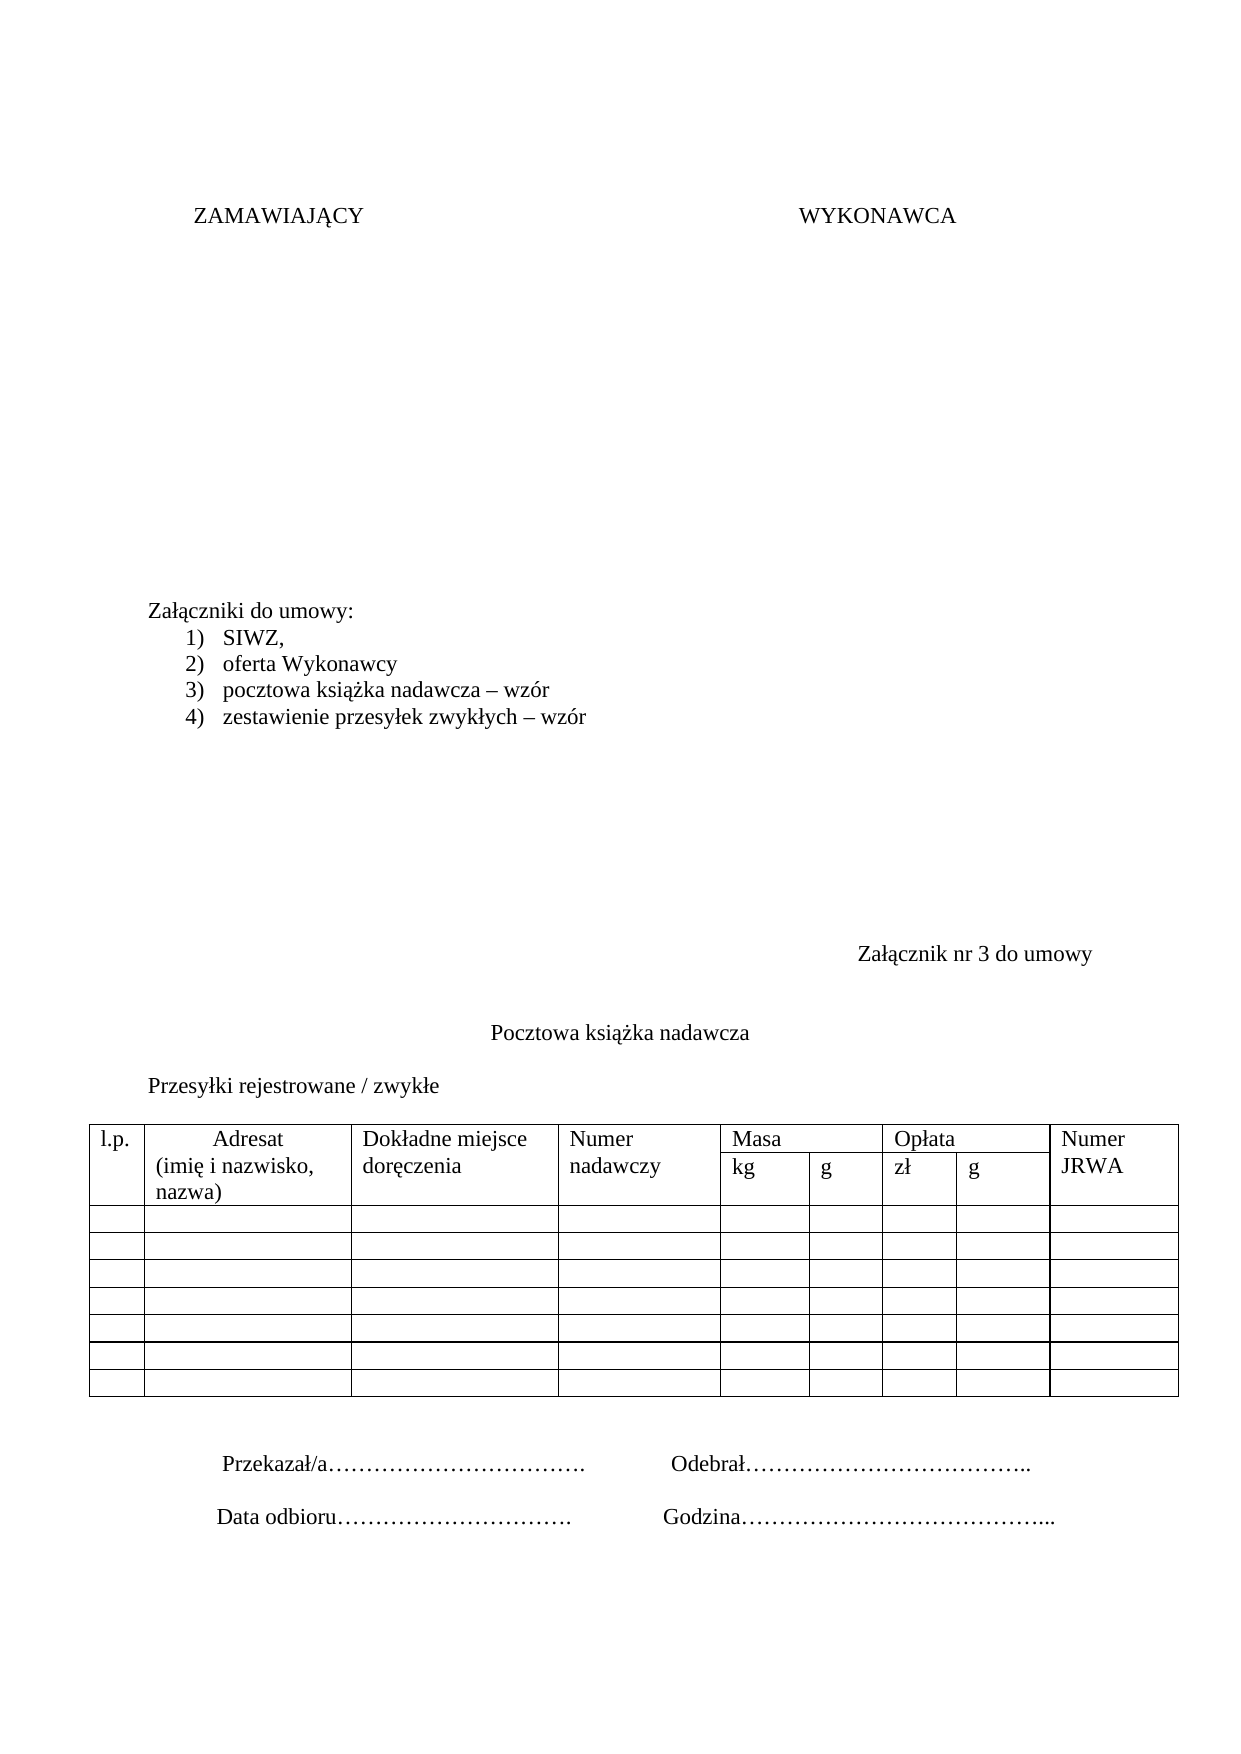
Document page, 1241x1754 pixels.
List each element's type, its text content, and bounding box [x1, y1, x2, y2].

table_cell g [957, 1153, 1049, 1204]
text Przesyłki rejestrowane / zwykłe [148, 1072, 1093, 1098]
table_cell [90, 1260, 144, 1287]
list oferta Wykonawcy [185, 650, 1093, 676]
table_cell [721, 1233, 809, 1259]
table_cell [883, 1288, 956, 1314]
table_cell [883, 1233, 956, 1259]
table_cell [810, 1260, 882, 1287]
table_cell [559, 1370, 720, 1396]
list pocztowa książka nadawcza – wzór [185, 676, 1093, 703]
table_cell [721, 1260, 809, 1287]
table_cell [810, 1370, 882, 1396]
table_cell [810, 1315, 882, 1341]
table_cell [1051, 1260, 1178, 1287]
table_cell [883, 1343, 956, 1369]
table_cell [721, 1343, 809, 1369]
list zestawienie przesyłek zwykłych – wzór [185, 703, 1093, 729]
table_cell [352, 1370, 558, 1396]
table_cell [145, 1288, 351, 1314]
table_cell [145, 1370, 351, 1396]
table_cell [559, 1260, 720, 1287]
table_cell [90, 1315, 144, 1341]
table_cell [957, 1343, 1049, 1369]
table_cell [90, 1343, 144, 1369]
table_cell [721, 1206, 809, 1232]
text ZAMAWIAJĄCY WYKONAWCA [148, 202, 1093, 228]
table_cell [957, 1370, 1049, 1396]
table_cell [721, 1370, 809, 1396]
table_cell [883, 1260, 956, 1287]
list SIWZ, [185, 624, 1093, 650]
table_cell [1051, 1370, 1178, 1396]
table_cell [810, 1206, 882, 1232]
table_cell [721, 1288, 809, 1314]
table_cell [721, 1315, 809, 1341]
table_header Numer JRWA [1051, 1125, 1178, 1204]
table_cell [957, 1315, 1049, 1341]
table_cell [90, 1370, 144, 1396]
table_cell [559, 1343, 720, 1369]
table_cell [559, 1206, 720, 1232]
table_cell [145, 1233, 351, 1259]
table_cell [352, 1260, 558, 1287]
table_cell [810, 1288, 882, 1314]
table_cell [145, 1260, 351, 1287]
table_cell [145, 1343, 351, 1369]
table_header Masa [721, 1125, 882, 1152]
table_header Dokładne miejsce doręczenia [352, 1125, 558, 1204]
text Data odbioru…………………………. Godzina…………………………………... [148, 1503, 1093, 1529]
table_cell [352, 1206, 558, 1232]
table_cell [957, 1260, 1049, 1287]
table_cell [559, 1233, 720, 1259]
table_cell [883, 1315, 956, 1341]
table_cell [957, 1288, 1049, 1314]
table_cell [957, 1233, 1049, 1259]
table_cell [810, 1343, 882, 1369]
table_cell g [810, 1153, 882, 1204]
table_cell [1051, 1315, 1178, 1341]
table_cell [883, 1206, 956, 1232]
table_cell [352, 1233, 558, 1259]
table_header Adresat (imię i nazwisko, nazwa) [145, 1125, 351, 1204]
table_cell [145, 1206, 351, 1232]
table_cell [810, 1233, 882, 1259]
table_cell [1051, 1206, 1178, 1232]
table_cell [145, 1315, 351, 1341]
table_cell [90, 1206, 144, 1232]
table_cell [352, 1288, 558, 1314]
table_cell [1051, 1343, 1178, 1369]
table_cell [90, 1233, 144, 1259]
table_cell [559, 1315, 720, 1341]
table_header Opłata [883, 1125, 1049, 1152]
table_cell kg [721, 1153, 809, 1204]
table_cell [1051, 1288, 1178, 1314]
text Załącznik nr 3 do umowy [148, 940, 1093, 966]
table_cell [352, 1315, 558, 1341]
table_header Numer nadawczy [559, 1125, 720, 1204]
table_cell [883, 1370, 956, 1396]
table_cell [352, 1343, 558, 1369]
text Pocztowa książka nadawcza [148, 1019, 1093, 1045]
table_cell [957, 1206, 1049, 1232]
table_cell [559, 1288, 720, 1314]
table_cell [1051, 1233, 1178, 1259]
text Załączniki do umowy: [148, 597, 1093, 624]
text Przekazał/a……………………………. Odebrał……………………………….. [148, 1450, 1093, 1476]
table_cell [90, 1288, 144, 1314]
table_cell zł [883, 1153, 956, 1204]
table_header l.p. [90, 1125, 144, 1204]
